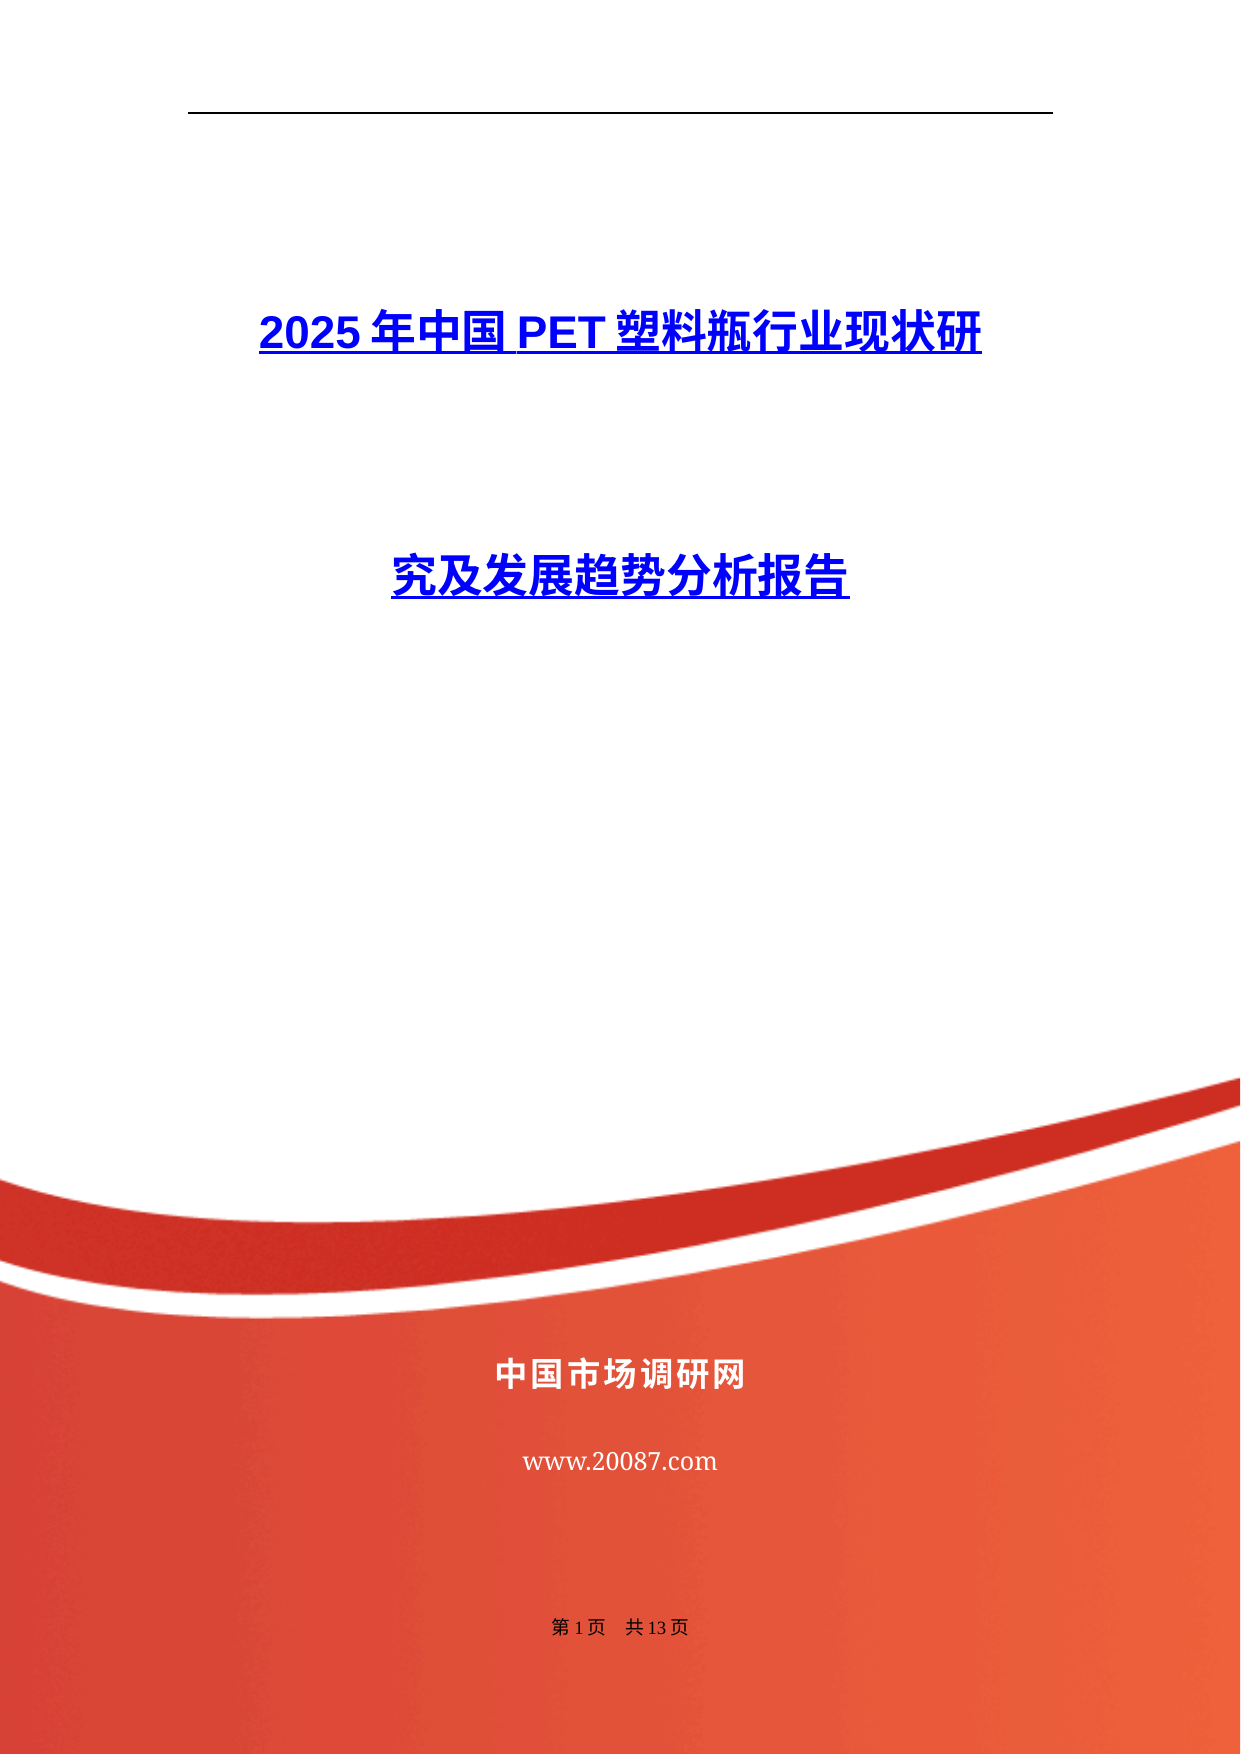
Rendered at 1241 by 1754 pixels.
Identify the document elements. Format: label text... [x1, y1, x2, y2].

subtitle 中国市场调研网 [187, 1339, 1053, 1404]
text www.20087.com [187, 1428, 1053, 1493]
table_header 2025年中国PET塑料瓶行业现状研究及发展趋势分析报告 [188, 207, 1053, 773]
picture [0, 1006, 1241, 1754]
